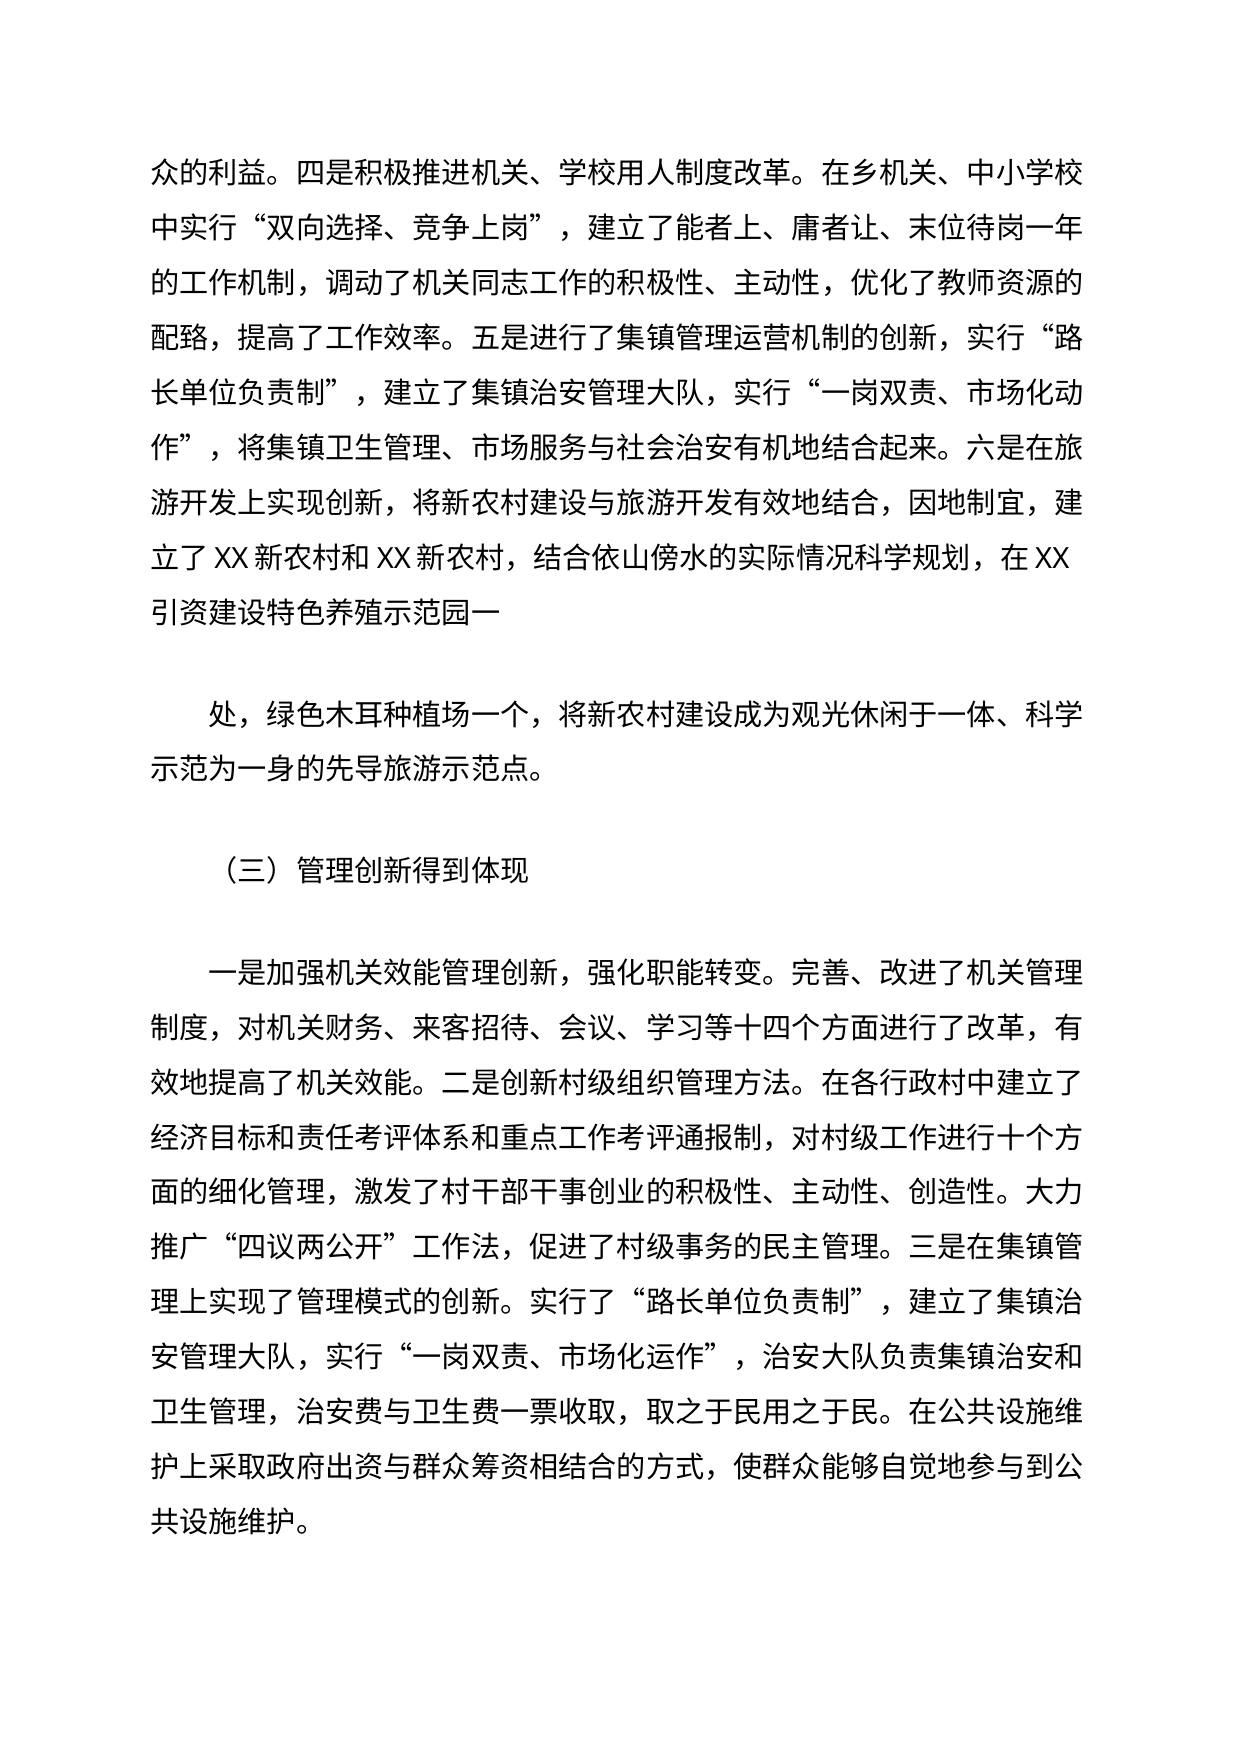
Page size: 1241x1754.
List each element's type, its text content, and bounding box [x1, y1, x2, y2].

text 处，绿色木耳种植场一个，将新农村建设成为观光休闲于一体、科学示范为一身的先导旅游示范点。 [150, 691, 1090, 788]
text 一是加强机关效能管理创新，强化职能转变。完善、改进了机关管理制度，对机关财务、来客招待、会议、学习等十四个方面进行了改革，有效地提高了机关效能。二是创新村级组织管理方法。在各行政村中建立了经济目标和责任考评体系和重点工作考评通报制，对村级工作进行十个方面的细化管理，激发了村干部干事创业的积极性、主动性、创造性。大力推广“四议两公开”工作法，促进了村级事务的民主管理。三是在集镇管理上实现了管理模式的创新。实行了“路长单位负责制”，建立了集镇治安管理大队，实行“一岗双责、市场化运作”，治安大队负责集镇治安和卫生管理，治安费与卫生费一票收取，取之于民用之于民。在公共设施维护上采取政府出资与群众筹资相结合的方式，使群众能够自觉地参与到公共设施维护。 [150, 949, 1090, 1541]
text （三）管理创新得到体现 [150, 848, 1090, 890]
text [150, 150, 1090, 632]
